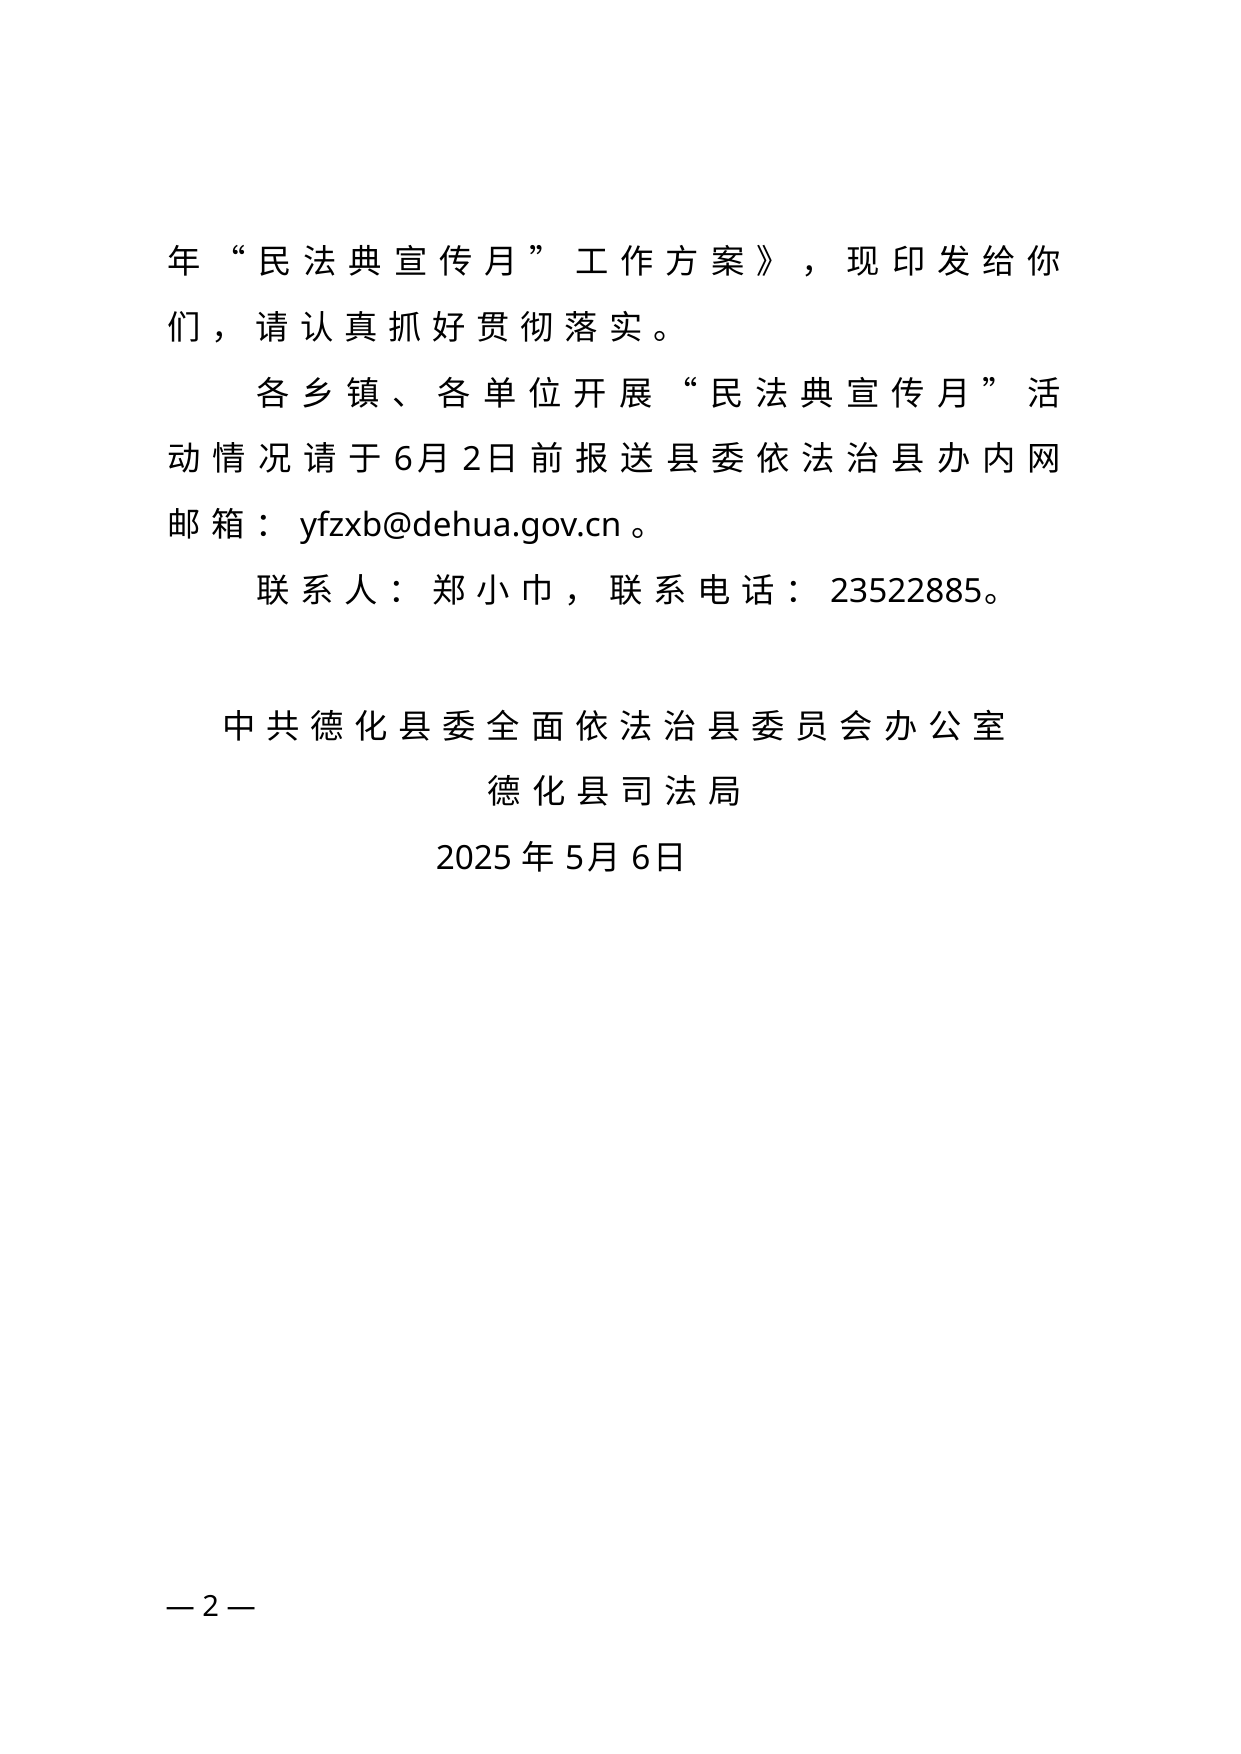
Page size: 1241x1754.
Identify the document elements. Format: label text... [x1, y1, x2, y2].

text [167, 227, 1073, 358]
text 2025年5月6日 [167, 822, 1073, 888]
text 各乡镇、各单位开展“民法典宣传月”活动情况请于6月2日前报送县委依法治县办内网邮箱：yfzxb@dehua.gov.cn。 [167, 358, 1073, 555]
text 联系人：郑小巾，联系电话：23522885。 [167, 555, 1073, 620]
text 中共德化县委全面依法治县委员会办公室 德化县司法局 [167, 691, 1073, 822]
